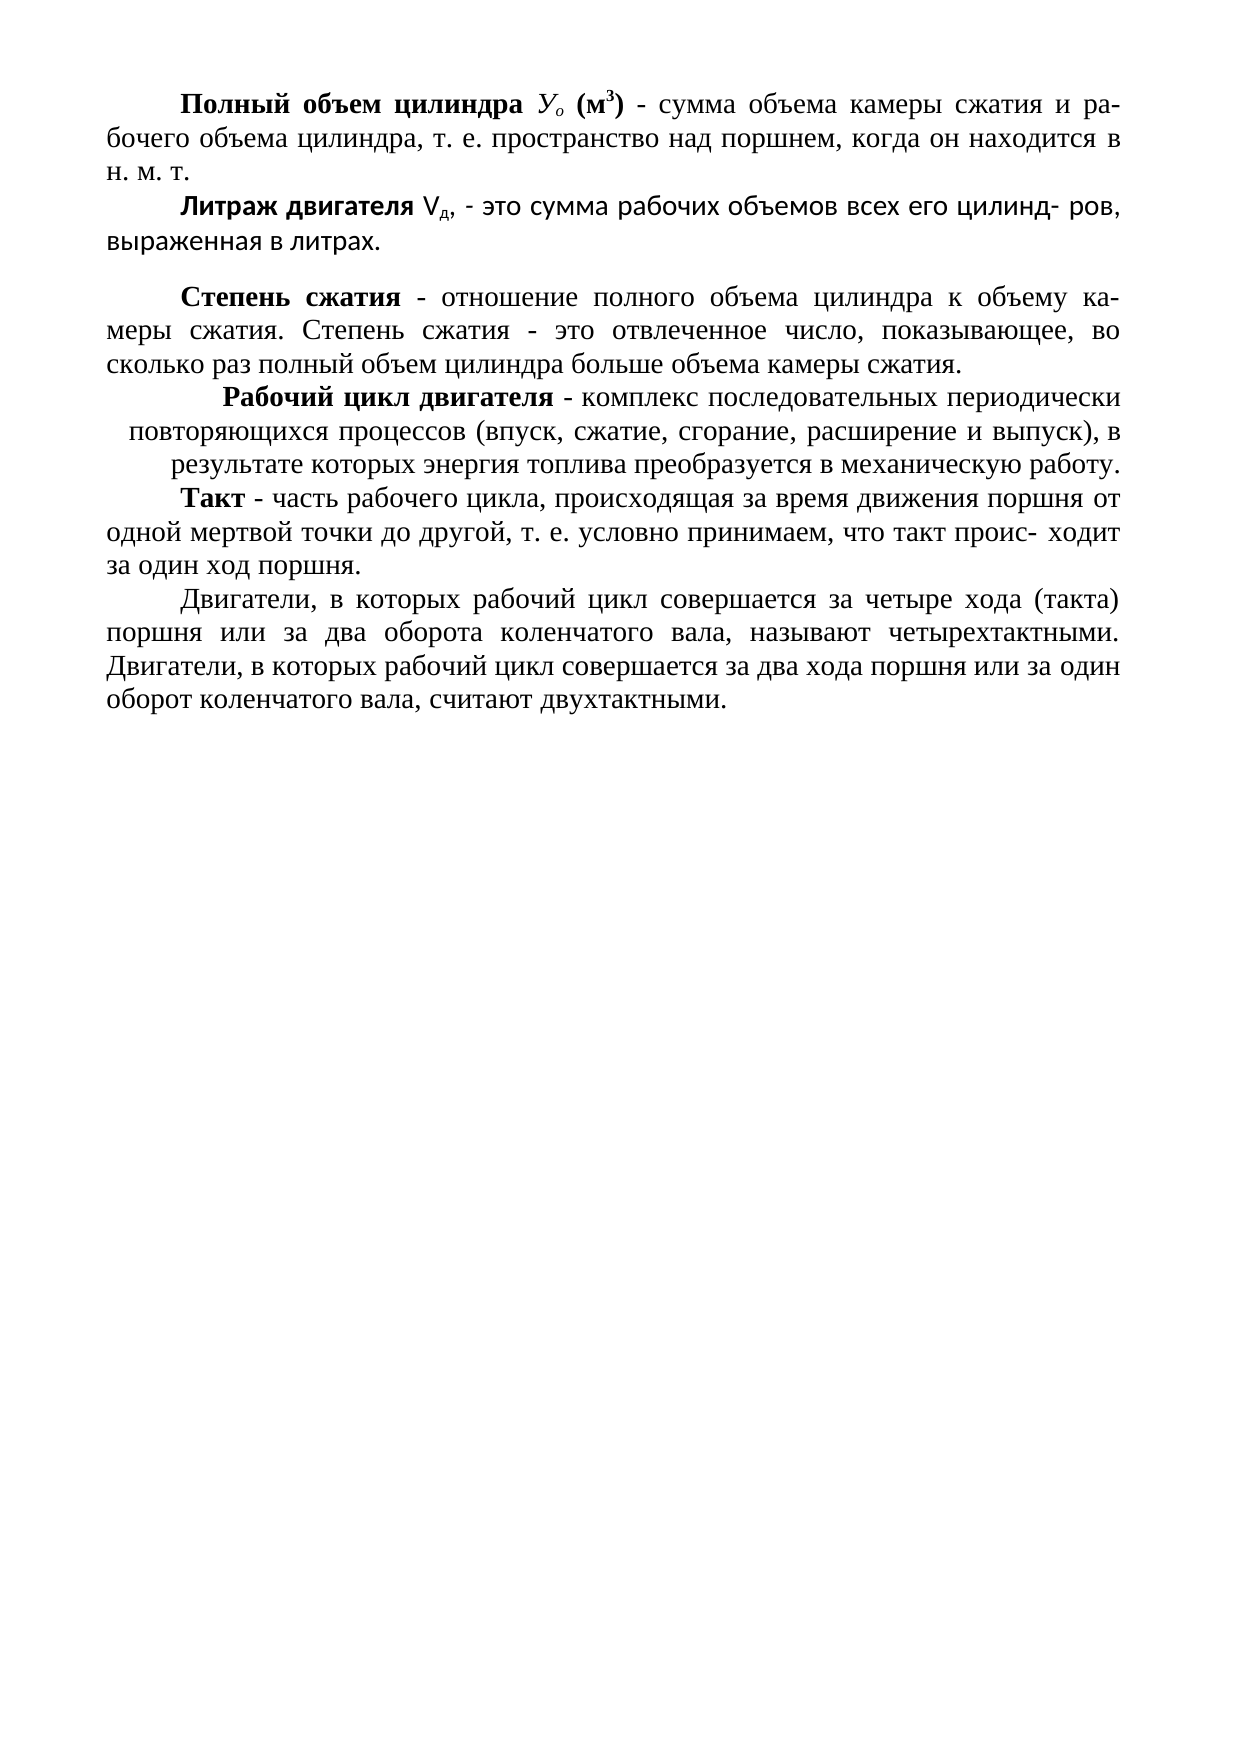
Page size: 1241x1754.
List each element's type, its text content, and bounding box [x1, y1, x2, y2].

text Литраж двигателя Vд, - это сумма рабочих объемов всех его цилинд- ров, выраженная в литрах. [106, 187, 1121, 258]
text Рабочий цикл двигателя - комплекс последовательных периодически повторяющихся процессов (впуск, сжатие, сгорание, расширение и выпуск), в результате которых энергия топлива преобразуется в механическую работу. [106, 379, 1121, 480]
text Двигатели, в которых рабочий цикл совершается за четыре хода (такта) поршня или за два оборота коленчатого вала, называют четырехтактными. Двигатели, в которых рабочий цикл совершается за два хода поршня или за один оборот коленчатого вала, считают двухтактными. [106, 581, 1120, 715]
text Полный объем цилиндра Уо (м3) - сумма объема камеры сжатия и ра- бочего объема цилиндра, т. е. пространство над поршнем, когда он находится в н. м. т. [106, 86, 1121, 187]
text Степень сжатия - отношение полного объема цилиндра к объему ка- меры сжатия. Степень сжатия - это отвлеченное число, показывающее, во сколько раз полный объем цилиндра больше объема камеры сжатия. [106, 279, 1121, 379]
text Такт - часть рабочего цикла, происходящая за время движения поршня от одной мертвой точки до другой, т. е. условно принимаем, что такт проис- ходит за один ход поршня. [106, 480, 1120, 581]
